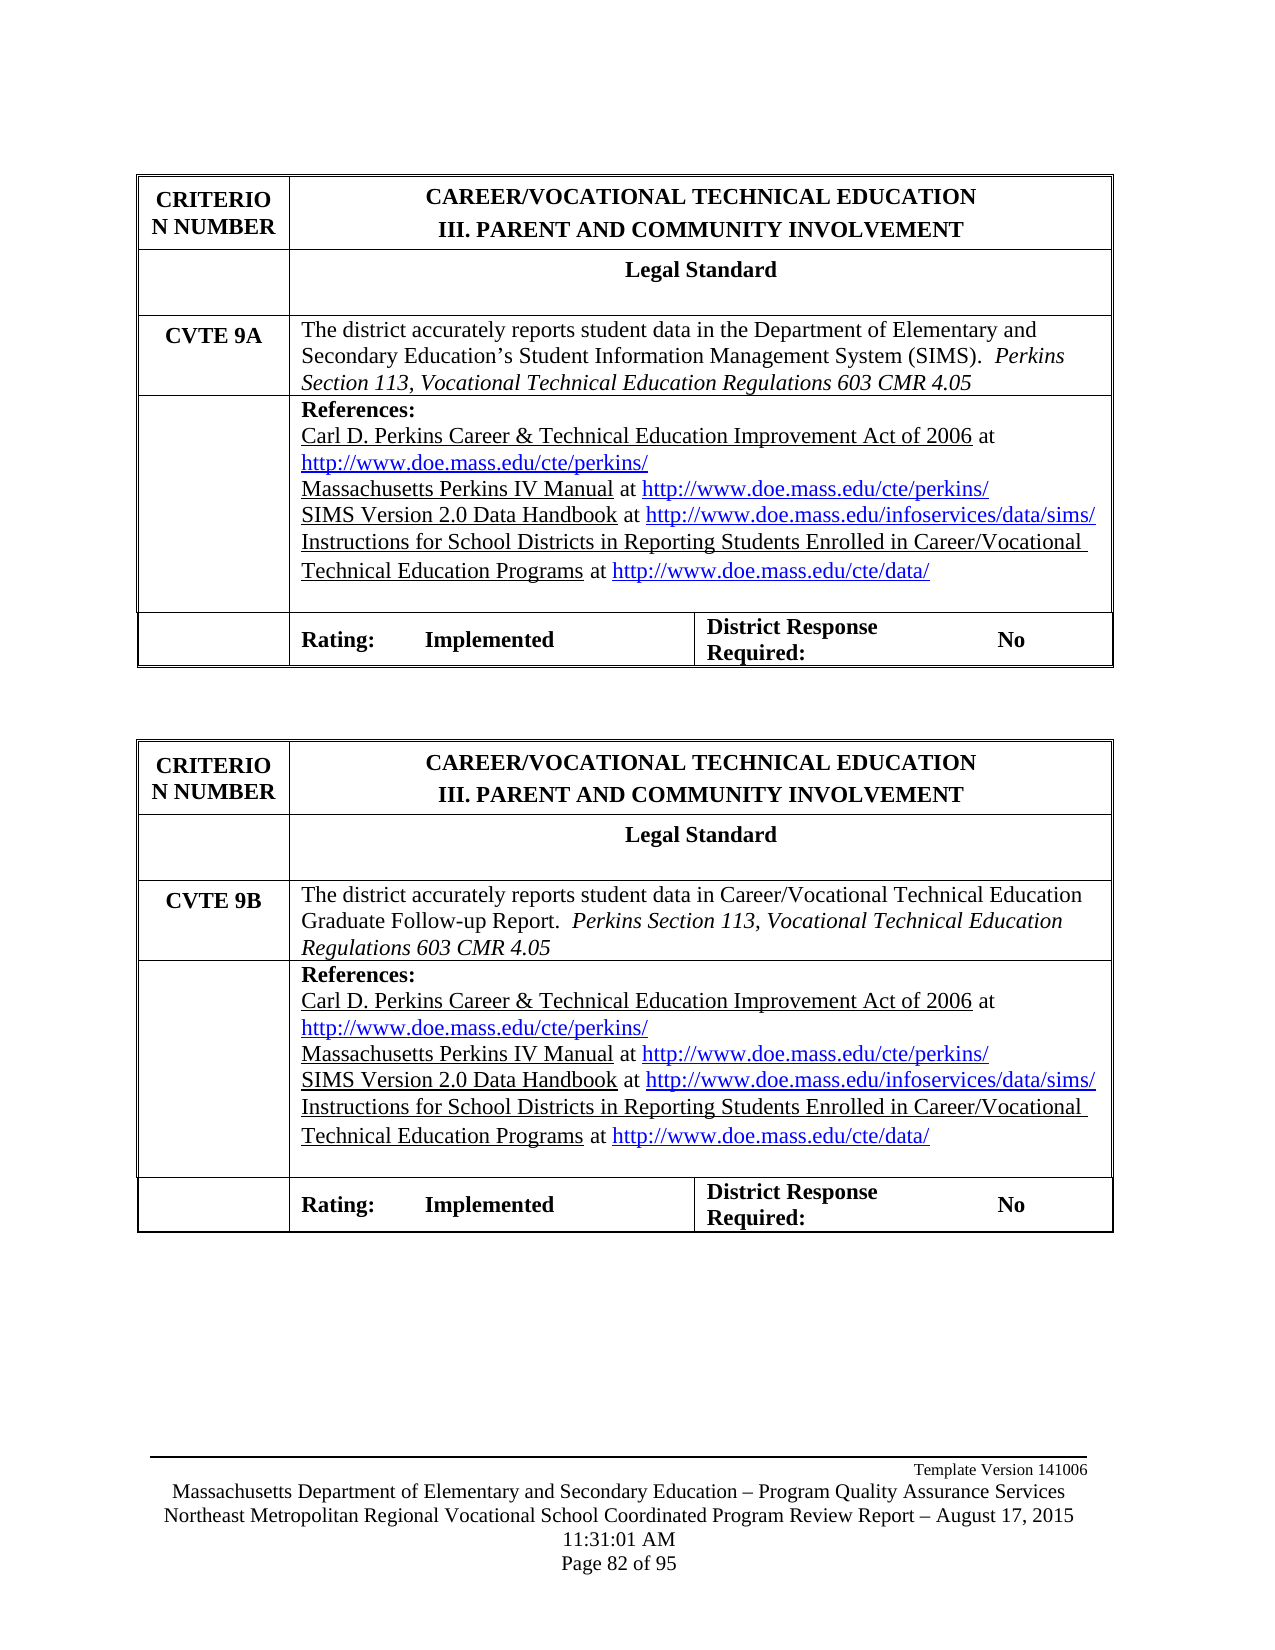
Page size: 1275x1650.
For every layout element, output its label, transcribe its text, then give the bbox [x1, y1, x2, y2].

table_cell References: Carl D. Perkins Career & Technical Education Improvement Act of 2006 at http://www.doe.mass.edu/cte/perkins/ Massachusetts Perkins IV Manual at http://www.doe.mass.edu/cte/perkins/ SIMS Version 2.0 Data Handbook at http://www.doe.mass.edu/infoservices/data/sims/ Instructions for School Districts in Reporting Students Enrolled in Career/Vocational Technical Education Programs at http://www.doe.mass.edu/cte/data/ [290, 396, 1111, 612]
table_header CAREER/VOCATIONAL TECHNICAL EDUCATION III. PARENT AND COMMUNITY INVOLVEMENT [290, 177, 1111, 249]
table_cell [139, 396, 289, 612]
table_cell District Response Required: [695, 613, 985, 665]
table_cell [139, 250, 289, 315]
table_cell No [985, 1178, 1112, 1231]
table_cell No [985, 613, 1112, 665]
table_header CRITERION NUMBER [139, 177, 289, 249]
table_header CAREER/VOCATIONAL TECHNICAL EDUCATION III. PARENT AND COMMUNITY INVOLVEMENT [290, 742, 1111, 814]
table_cell [139, 961, 289, 1177]
table_cell Rating: [290, 1178, 413, 1231]
table_cell [139, 1178, 289, 1231]
table_cell The district accurately reports student data in the Department of Elementary and Secondary Education’s Student Information Management System (SIMS). Perkins Section 113, Vocational Technical Education Regulations 603 CMR 4.05 [290, 316, 1111, 395]
table_cell [139, 815, 289, 880]
table_cell Implemented [413, 1178, 694, 1231]
table_cell [139, 613, 289, 665]
table_cell Rating: [290, 613, 413, 665]
table_cell References: Carl D. Perkins Career & Technical Education Improvement Act of 2006 at http://www.doe.mass.edu/cte/perkins/ Massachusetts Perkins IV Manual at http://www.doe.mass.edu/cte/perkins/ SIMS Version 2.0 Data Handbook at http://www.doe.mass.edu/infoservices/data/sims/ Instructions for School Districts in Reporting Students Enrolled in Career/Vocational Technical Education Programs at http://www.doe.mass.edu/cte/data/ [290, 961, 1111, 1177]
table_cell District Response Required: [695, 1178, 985, 1231]
table_cell The district accurately reports student data in Career/Vocational Technical Education Graduate Follow-up Report. Perkins Section 113, Vocational Technical Education Regulations 603 CMR 4.05 [290, 881, 1111, 960]
table_cell Legal Standard [290, 815, 1111, 880]
table_cell Implemented [413, 613, 694, 665]
table_cell CVTE 9A [139, 316, 289, 395]
table_cell CVTE 9B [139, 881, 289, 960]
table_header CRITERION NUMBER [139, 742, 289, 814]
table_cell Legal Standard [290, 250, 1111, 315]
